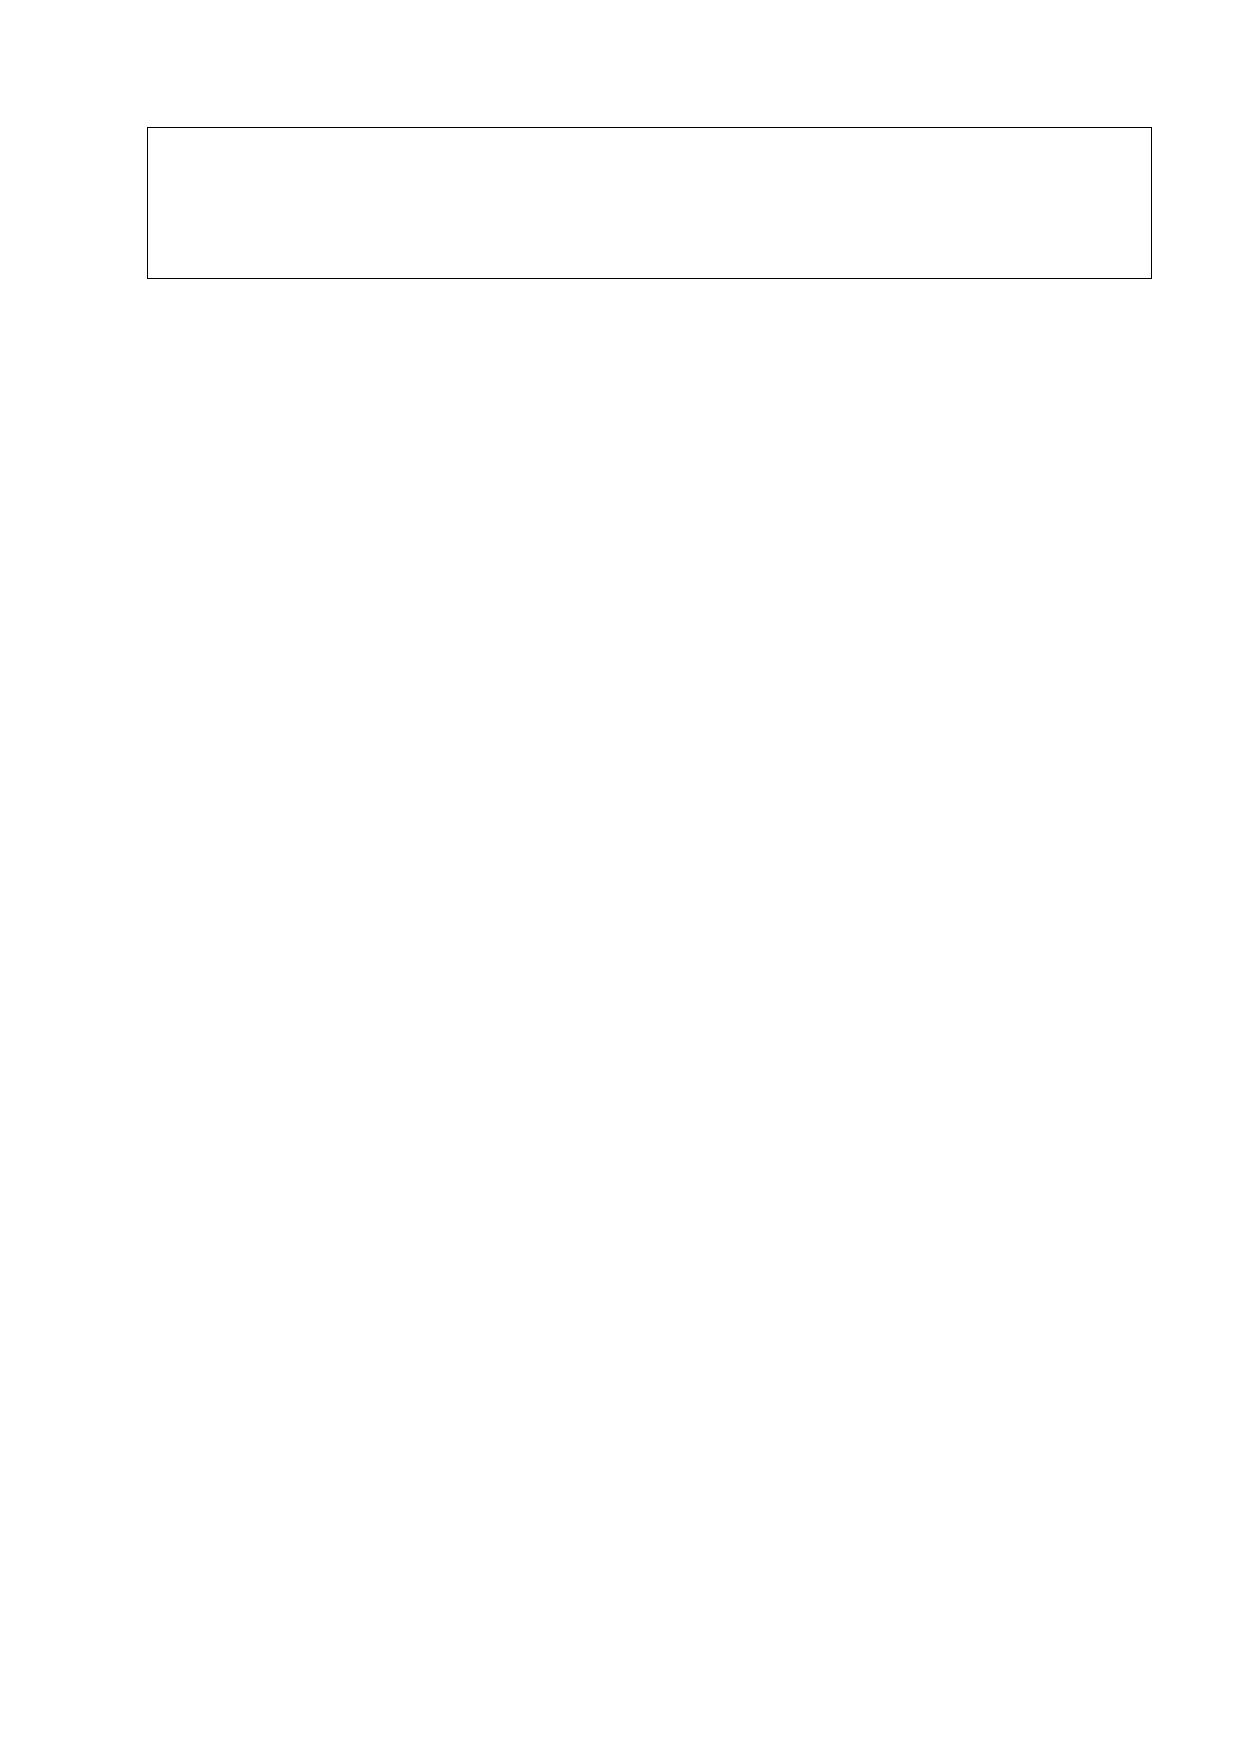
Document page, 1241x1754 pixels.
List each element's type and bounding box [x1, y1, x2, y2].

table_header [148, 128, 1151, 278]
